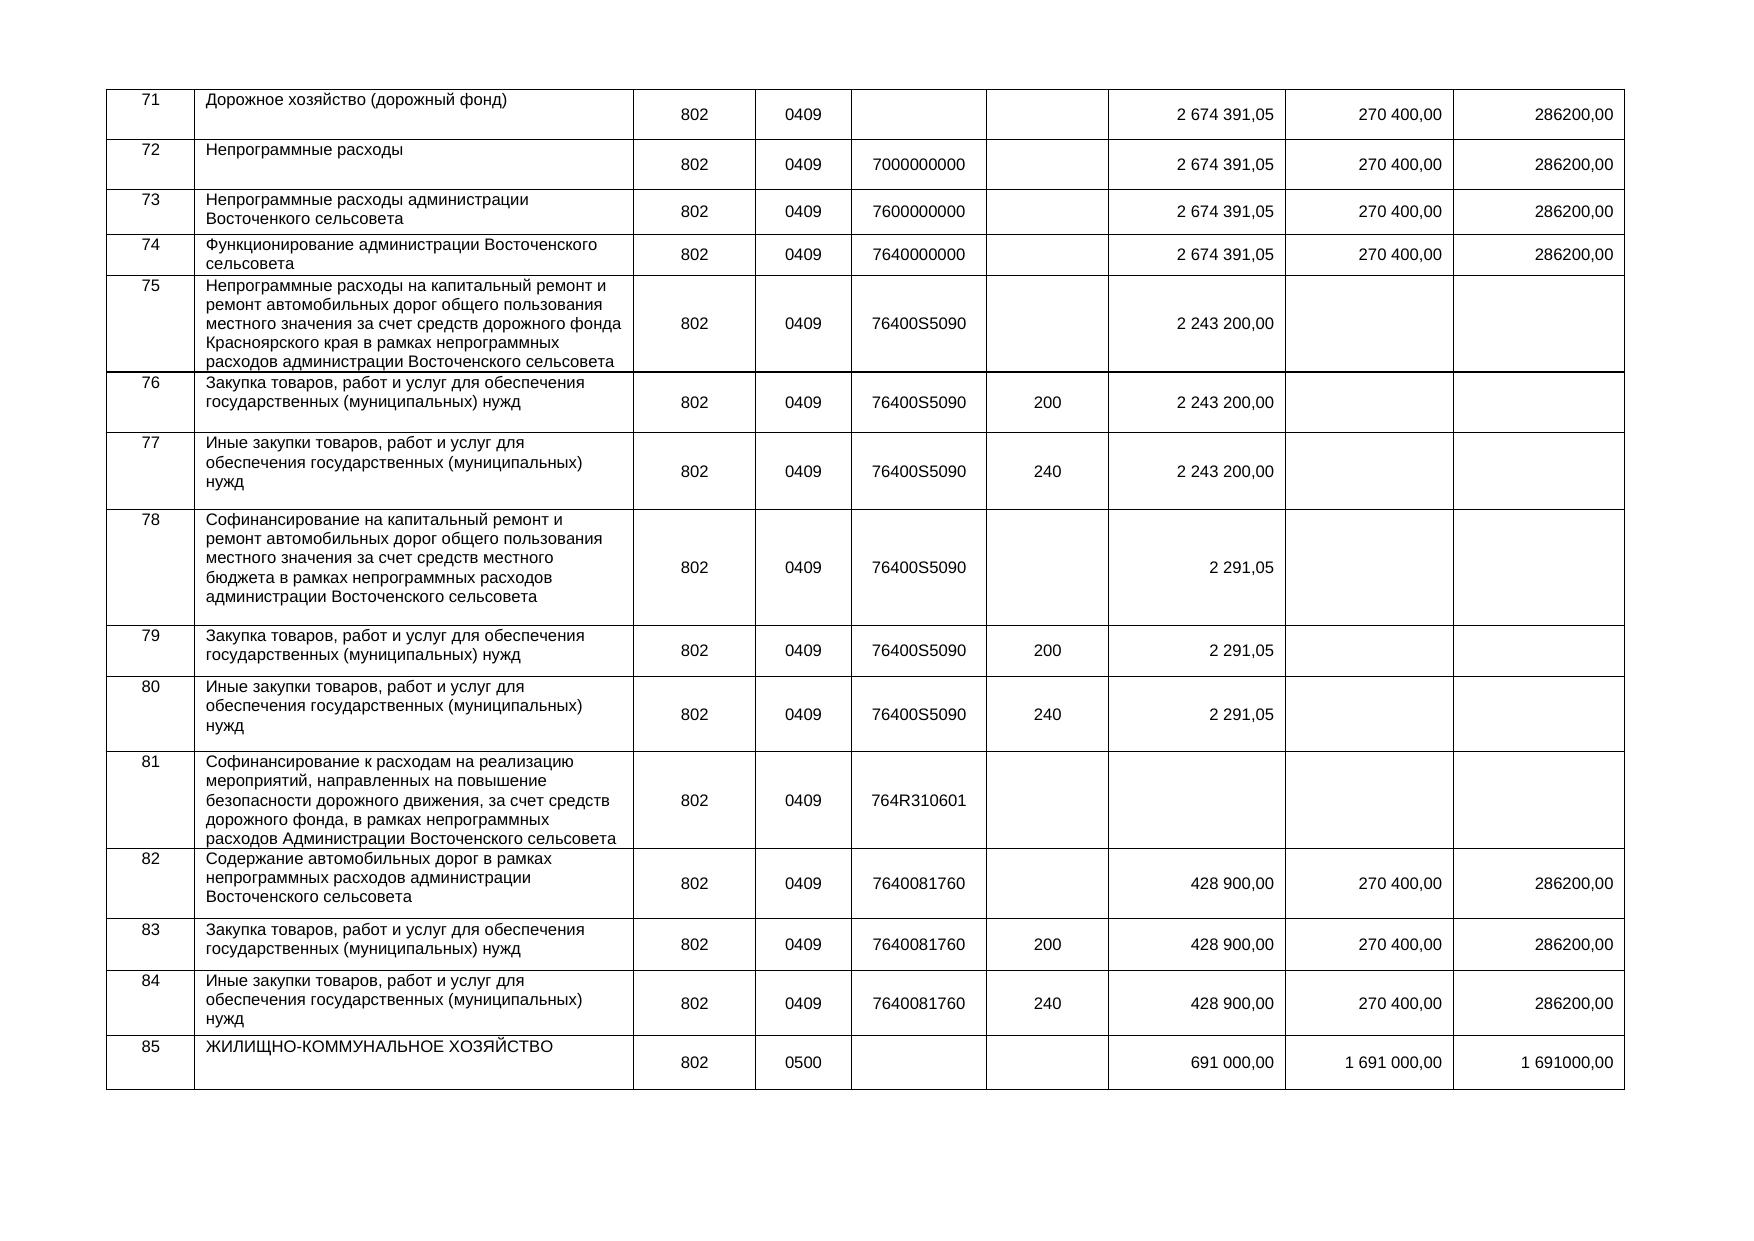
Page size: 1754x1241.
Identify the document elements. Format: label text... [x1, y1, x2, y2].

table_cell 764R310601 [852, 752, 986, 848]
table_cell 76 [107, 373, 194, 432]
table_cell 73 [107, 190, 194, 234]
table_cell 802 [634, 235, 755, 274]
table_cell 0409 [756, 140, 851, 188]
table_cell 0409 [756, 849, 851, 918]
table_cell 0409 [756, 626, 851, 676]
table_cell [852, 1036, 986, 1088]
table_cell 0409 [756, 510, 851, 624]
table_cell 7640000000 [852, 235, 986, 274]
table_cell 0409 [756, 373, 851, 432]
table_cell 76400S5090 [852, 373, 986, 432]
table_cell 286200,00 [1454, 919, 1624, 970]
table_cell 802 [634, 510, 755, 624]
table_cell 802 [634, 90, 755, 138]
table_cell [987, 849, 1108, 918]
table_cell ЖИЛИЩНО-КОММУНАЛЬНОЕ ХОЗЯЙСТВО [195, 1036, 633, 1088]
table_cell 802 [634, 677, 755, 751]
table_cell 2 243 200,00 [1109, 276, 1285, 371]
table_cell Закупка товаров, работ и услуг для обеспечения государственных (муниципальных) нужд [195, 626, 633, 676]
table_cell 2 291,05 [1109, 677, 1285, 751]
table_cell 2 674 391,05 [1109, 140, 1285, 188]
table_cell [1454, 433, 1624, 509]
table_cell 7000000000 [852, 140, 986, 188]
table_cell 200 [987, 626, 1108, 676]
table_cell 84 [107, 971, 194, 1035]
table_cell 802 [634, 433, 755, 509]
table_cell 691 000,00 [1109, 1036, 1285, 1088]
table_cell 428 900,00 [1109, 849, 1285, 918]
table_cell 200 [987, 373, 1108, 432]
table_cell 0409 [756, 235, 851, 274]
table_cell [1286, 276, 1453, 371]
table_cell 7640081760 [852, 849, 986, 918]
table_cell 0409 [756, 919, 851, 970]
table_cell [987, 752, 1108, 848]
table_cell 270 400,00 [1286, 919, 1453, 970]
table_cell 0409 [756, 90, 851, 138]
table_cell 85 [107, 1036, 194, 1088]
table_cell 74 [107, 235, 194, 274]
table_cell 286200,00 [1454, 971, 1624, 1035]
table_cell Софинансирование к расходам на реализацию мероприятий, направленных на повышение безопасности дорожного движения, за счет средств дорожного фонда, в рамках непрограммных расходов Администрации Восточенского сельсовета [195, 752, 633, 848]
table_cell 82 [107, 849, 194, 918]
table_cell 802 [634, 626, 755, 676]
table_cell 286200,00 [1454, 140, 1624, 188]
table_cell 286200,00 [1454, 849, 1624, 918]
table_cell [1454, 373, 1624, 432]
table_cell 0409 [756, 677, 851, 751]
table_cell 428 900,00 [1109, 971, 1285, 1035]
table_cell 428 900,00 [1109, 919, 1285, 970]
table_cell Содержание автомобильных дорог в рамках непрограммных расходов администрации Восточенского сельсовета [195, 849, 633, 918]
table_cell 270 400,00 [1286, 190, 1453, 234]
table_cell 7640081760 [852, 971, 986, 1035]
table_cell [987, 190, 1108, 234]
table_cell 79 [107, 626, 194, 676]
table_cell Закупка товаров, работ и услуг для обеспечения государственных (муниципальных) нужд [195, 919, 633, 970]
table_cell [1286, 677, 1453, 751]
table_cell 270 400,00 [1286, 849, 1453, 918]
table_cell 200 [987, 919, 1108, 970]
table_cell 71 [107, 90, 194, 138]
table_cell 76400S5090 [852, 510, 986, 624]
table_cell [1454, 510, 1624, 624]
table_cell [987, 90, 1108, 138]
table_cell [1109, 752, 1285, 848]
table_cell Непрограммные расходы [195, 140, 633, 188]
table_cell [987, 276, 1108, 371]
table_cell 0409 [756, 433, 851, 509]
table_cell 240 [987, 433, 1108, 509]
table_cell 286200,00 [1454, 190, 1624, 234]
table_cell Непрограммные расходы на капитальный ремонт и ремонт автомобильных дорог общего пользования местного значения за счет средств дорожного фонда Красноярского края в рамках непрограммных расходов администрации Восточенского сельсовета [195, 276, 633, 371]
table_cell 802 [634, 276, 755, 371]
table_cell 240 [987, 677, 1108, 751]
table_cell 76400S5090 [852, 626, 986, 676]
table_cell 270 400,00 [1286, 971, 1453, 1035]
table_cell 802 [634, 373, 755, 432]
table_cell 0500 [756, 1036, 851, 1088]
table_cell Функционирование администрации Восточенского сельсовета [195, 235, 633, 274]
table_cell Иные закупки товаров, работ и услуг для обеспечения государственных (муниципальных) нужд [195, 433, 633, 509]
table_cell Непрограммные расходы администрации Восточенкого сельсовета [195, 190, 633, 234]
table_cell 0409 [756, 190, 851, 234]
table_cell [1286, 510, 1453, 624]
table_cell 802 [634, 919, 755, 970]
table_cell 802 [634, 849, 755, 918]
table_cell 76400S5090 [852, 433, 986, 509]
table_cell [1454, 677, 1624, 751]
table_cell 1 691000,00 [1454, 1036, 1624, 1088]
table_cell 81 [107, 752, 194, 848]
table_cell 240 [987, 971, 1108, 1035]
table_cell 270 400,00 [1286, 235, 1453, 274]
table_cell 802 [634, 752, 755, 848]
table_cell 0409 [756, 971, 851, 1035]
table_cell 7640081760 [852, 919, 986, 970]
table_cell 2 674 391,05 [1109, 190, 1285, 234]
table_cell Софинансирование на капитальный ремонт и ремонт автомобильных дорог общего пользования местного значения за счет средств местного бюджета в рамках непрограммных расходов администрации Восточенского сельсовета [195, 510, 633, 624]
table_cell 7600000000 [852, 190, 986, 234]
table_cell 2 243 200,00 [1109, 373, 1285, 432]
table_cell [1454, 276, 1624, 371]
table_cell 2 291,05 [1109, 510, 1285, 624]
table_cell 286200,00 [1454, 90, 1624, 138]
table_cell 2 243 200,00 [1109, 433, 1285, 509]
table_cell Закупка товаров, работ и услуг для обеспечения государственных (муниципальных) нужд [195, 373, 633, 432]
table_cell 0409 [756, 276, 851, 371]
table_cell 2 291,05 [1109, 626, 1285, 676]
table_cell 78 [107, 510, 194, 624]
table_cell Иные закупки товаров, работ и услуг для обеспечения государственных (муниципальных) нужд [195, 971, 633, 1035]
table_cell 802 [634, 971, 755, 1035]
table_cell 270 400,00 [1286, 90, 1453, 138]
table_cell [1454, 752, 1624, 848]
table_cell 270 400,00 [1286, 140, 1453, 188]
table_cell 2 674 391,05 [1109, 90, 1285, 138]
table_cell 80 [107, 677, 194, 751]
table_cell [987, 1036, 1108, 1088]
table_cell 83 [107, 919, 194, 970]
table_cell [1286, 433, 1453, 509]
table_cell Дорожное хозяйство (дорожный фонд) [195, 90, 633, 138]
table_cell Иные закупки товаров, работ и услуг для обеспечения государственных (муниципальных) нужд [195, 677, 633, 751]
table_cell [1454, 626, 1624, 676]
table_cell 76400S5090 [852, 677, 986, 751]
table_cell 76400S5090 [852, 276, 986, 371]
table_cell 2 674 391,05 [1109, 235, 1285, 274]
table_cell 286200,00 [1454, 235, 1624, 274]
table_cell 1 691 000,00 [1286, 1036, 1453, 1088]
table_cell [852, 90, 986, 138]
table_cell 802 [634, 1036, 755, 1088]
table_cell [987, 140, 1108, 188]
table_cell 72 [107, 140, 194, 188]
table_cell 802 [634, 140, 755, 188]
table_cell [1286, 626, 1453, 676]
table_cell 802 [634, 190, 755, 234]
table_cell [1286, 752, 1453, 848]
table_cell [987, 510, 1108, 624]
table_cell 75 [107, 276, 194, 371]
table_cell 77 [107, 433, 194, 509]
table_cell [987, 235, 1108, 274]
table_cell 0409 [756, 752, 851, 848]
table_cell [1286, 373, 1453, 432]
